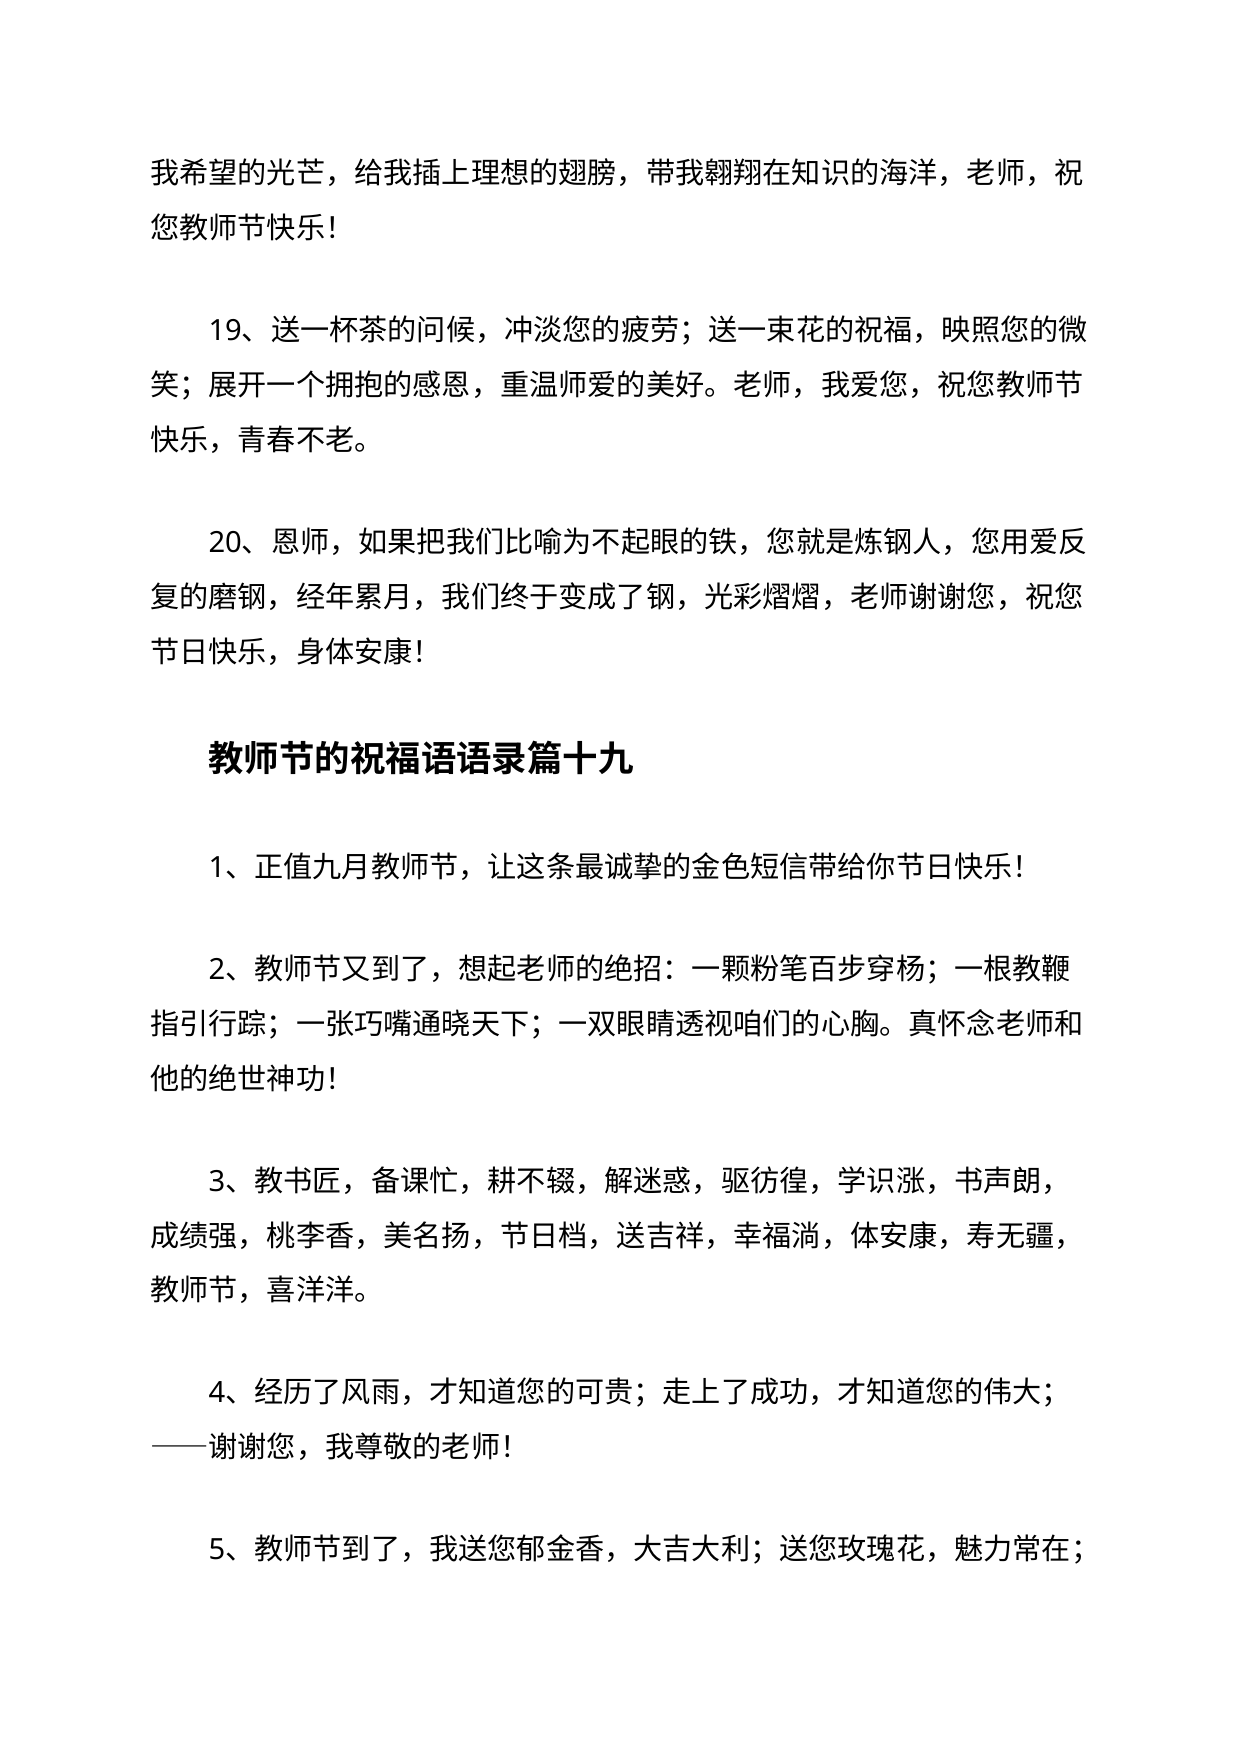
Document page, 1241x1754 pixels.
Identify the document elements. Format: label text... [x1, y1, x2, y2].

text 教师节的祝福语语录篇十九 [150, 730, 1090, 781]
text 19、送一杯茶的问候，冲淡您的疲劳；送一束花的祝福，映照您的微笑；展开一个拥抱的感恩，重温师爱的美好。老师，我爱您，祝您教师节快乐，青春不老。 [150, 307, 1090, 459]
text 4、经历了风雨，才知道您的可贵；走上了成功，才知道您的伟大；——谢谢您，我尊敬的老师！ [150, 1369, 1090, 1466]
text 3、教书匠，备课忙，耕不辍，解迷惑，驱彷徨，学识涨，书声朗，成绩强，桃李香，美名扬，节日档，送吉祥，幸福淌，体安康，寿无疆，教师节，喜洋洋。 [150, 1157, 1090, 1309]
text 2、教师节又到了，想起老师的绝招：一颗粉笔百步穿杨；一根教鞭指引行踪；一张巧嘴通晓天下；一双眼睛透视咱们的心胸。真怀念老师和他的绝世神功！ [150, 945, 1090, 1098]
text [150, 1526, 1090, 1568]
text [150, 150, 1090, 247]
text 20、恩师，如果把我们比喻为不起眼的铁，您就是炼钢人，您用爱反复的磨钢，经年累月，我们终于变成了钢，光彩熠熠，老师谢谢您，祝您节日快乐，身体安康！ [150, 518, 1090, 671]
text 1、正值九月教师节，让这条最诚挚的金色短信带给你节日快乐！ [150, 843, 1090, 886]
